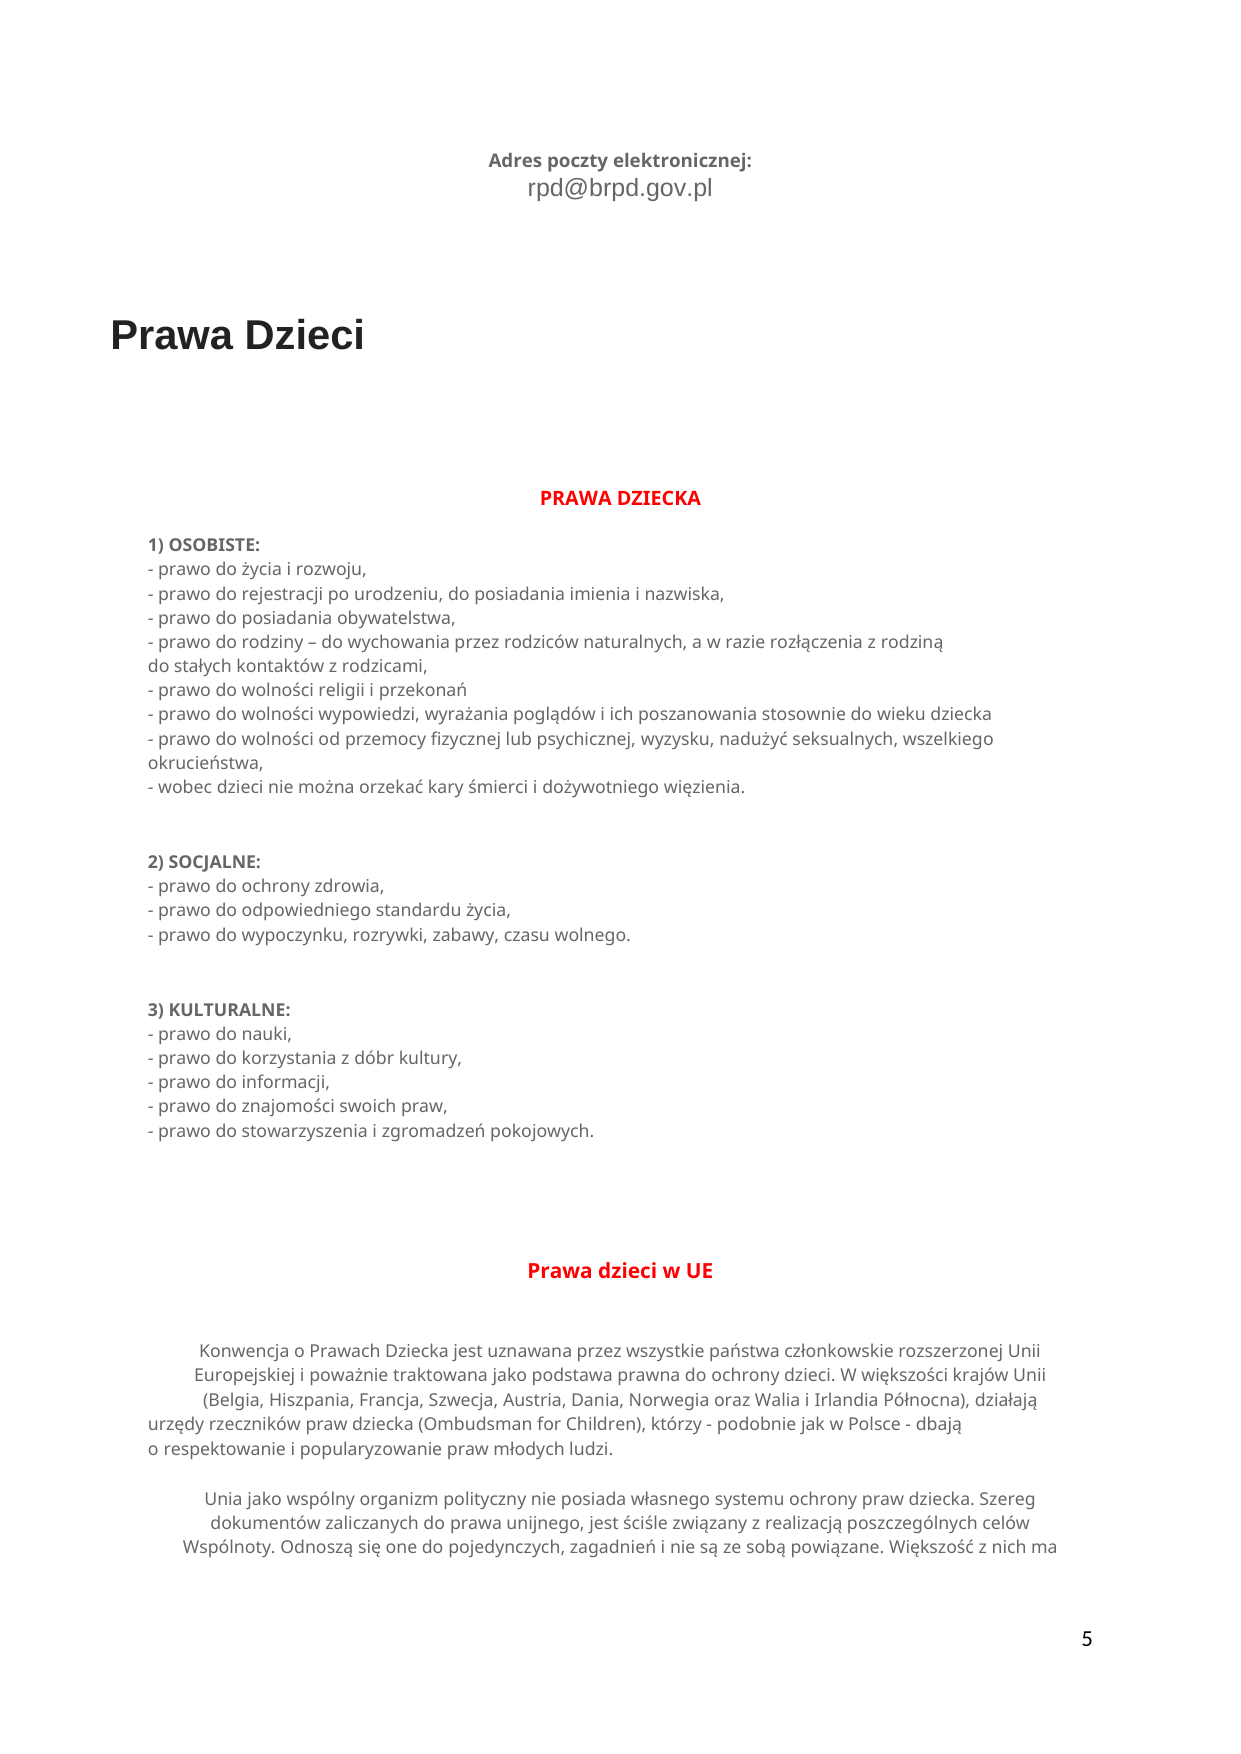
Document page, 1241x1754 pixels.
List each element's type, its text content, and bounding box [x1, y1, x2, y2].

text - prawo do informacji, [148, 1070, 1093, 1094]
text - prawo do wolności wypowiedzi, wyrażania poglądów i ich poszanowania stosownie do wieku dziecka [148, 702, 1093, 726]
text - prawo do odpowiedniego standardu życia, [148, 898, 1093, 922]
text - prawo do życia i rozwoju, [148, 557, 1093, 581]
text 2) SOCJALNE: [148, 849, 1093, 874]
text - prawo do ochrony zdrowia, [148, 874, 1093, 898]
text Konwencja o Prawach Dziecka jest uznawana przez wszystkie państwa członkowskie rozszerzonej Unii [148, 1339, 1093, 1363]
text 1) OSOBISTE: [148, 533, 1093, 557]
text - prawo do wolności religii i przekonań [148, 678, 1093, 702]
text Prawa Dzieci [110, 311, 1093, 358]
text - prawo do nauki, [148, 1021, 1093, 1046]
text Wspólnoty. Odnoszą się one do pojedynczych, zagadnień i nie są ze sobą powiązane. Większość z nich ma [148, 1535, 1093, 1559]
text 3) KULTURALNE: [148, 997, 1093, 1021]
text - prawo do rodziny – do wychowania przez rodziców naturalnych, a w razie rozłączenia z rodziną do stałych kontaktów z rodzicami, [148, 629, 1093, 678]
text Adres poczty elektronicznej: rpd@brpd.gov.pl [148, 148, 1093, 202]
text PRAWA DZIECKA [148, 484, 1093, 511]
text urzędy rzeczników praw dziecka (Ombudsman for Children), którzy - podobnie jak w Polsce - dbają o respektowanie i popularyzowanie praw młodych ludzi. [148, 1411, 1093, 1461]
text - prawo do rejestracji po urodzeniu, do posiadania imienia i nazwiska, [148, 581, 1093, 605]
text (Belgia, Hiszpania, Francja, Szwecja, Austria, Dania, Norwegia oraz Walia i Irlandia Północna), działają [148, 1387, 1093, 1411]
text - prawo do znajomości swoich praw, [148, 1094, 1093, 1118]
text - prawo do korzystania z dóbr kultury, [148, 1046, 1093, 1070]
text - prawo do wolności od przemocy fizycznej lub psychicznej, wyzysku, nadużyć seksualnych, wszelkiego okrucieństwa, [148, 726, 1093, 774]
text Prawa dzieci w UE [148, 1256, 1093, 1285]
text - prawo do wypoczynku, rozrywki, zabawy, czasu wolnego. [148, 922, 1093, 946]
text - wobec dzieci nie można orzekać kary śmierci i dożywotniego więzienia. [148, 774, 1093, 798]
text - prawo do stowarzyszenia i zgromadzeń pokojowych. [148, 1118, 1093, 1142]
text Europejskiej i poważnie traktowana jako podstawa prawna do ochrony dzieci. W większości krajów Unii [148, 1363, 1093, 1387]
text dokumentów zaliczanych do prawa unijnego, jest ściśle związany z realizacją poszczególnych celów [148, 1511, 1093, 1535]
text Unia jako wspólny organizm polityczny nie posiada własnego systemu ochrony praw dziecka. Szereg [148, 1486, 1093, 1511]
text - prawo do posiadania obywatelstwa, [148, 605, 1093, 629]
